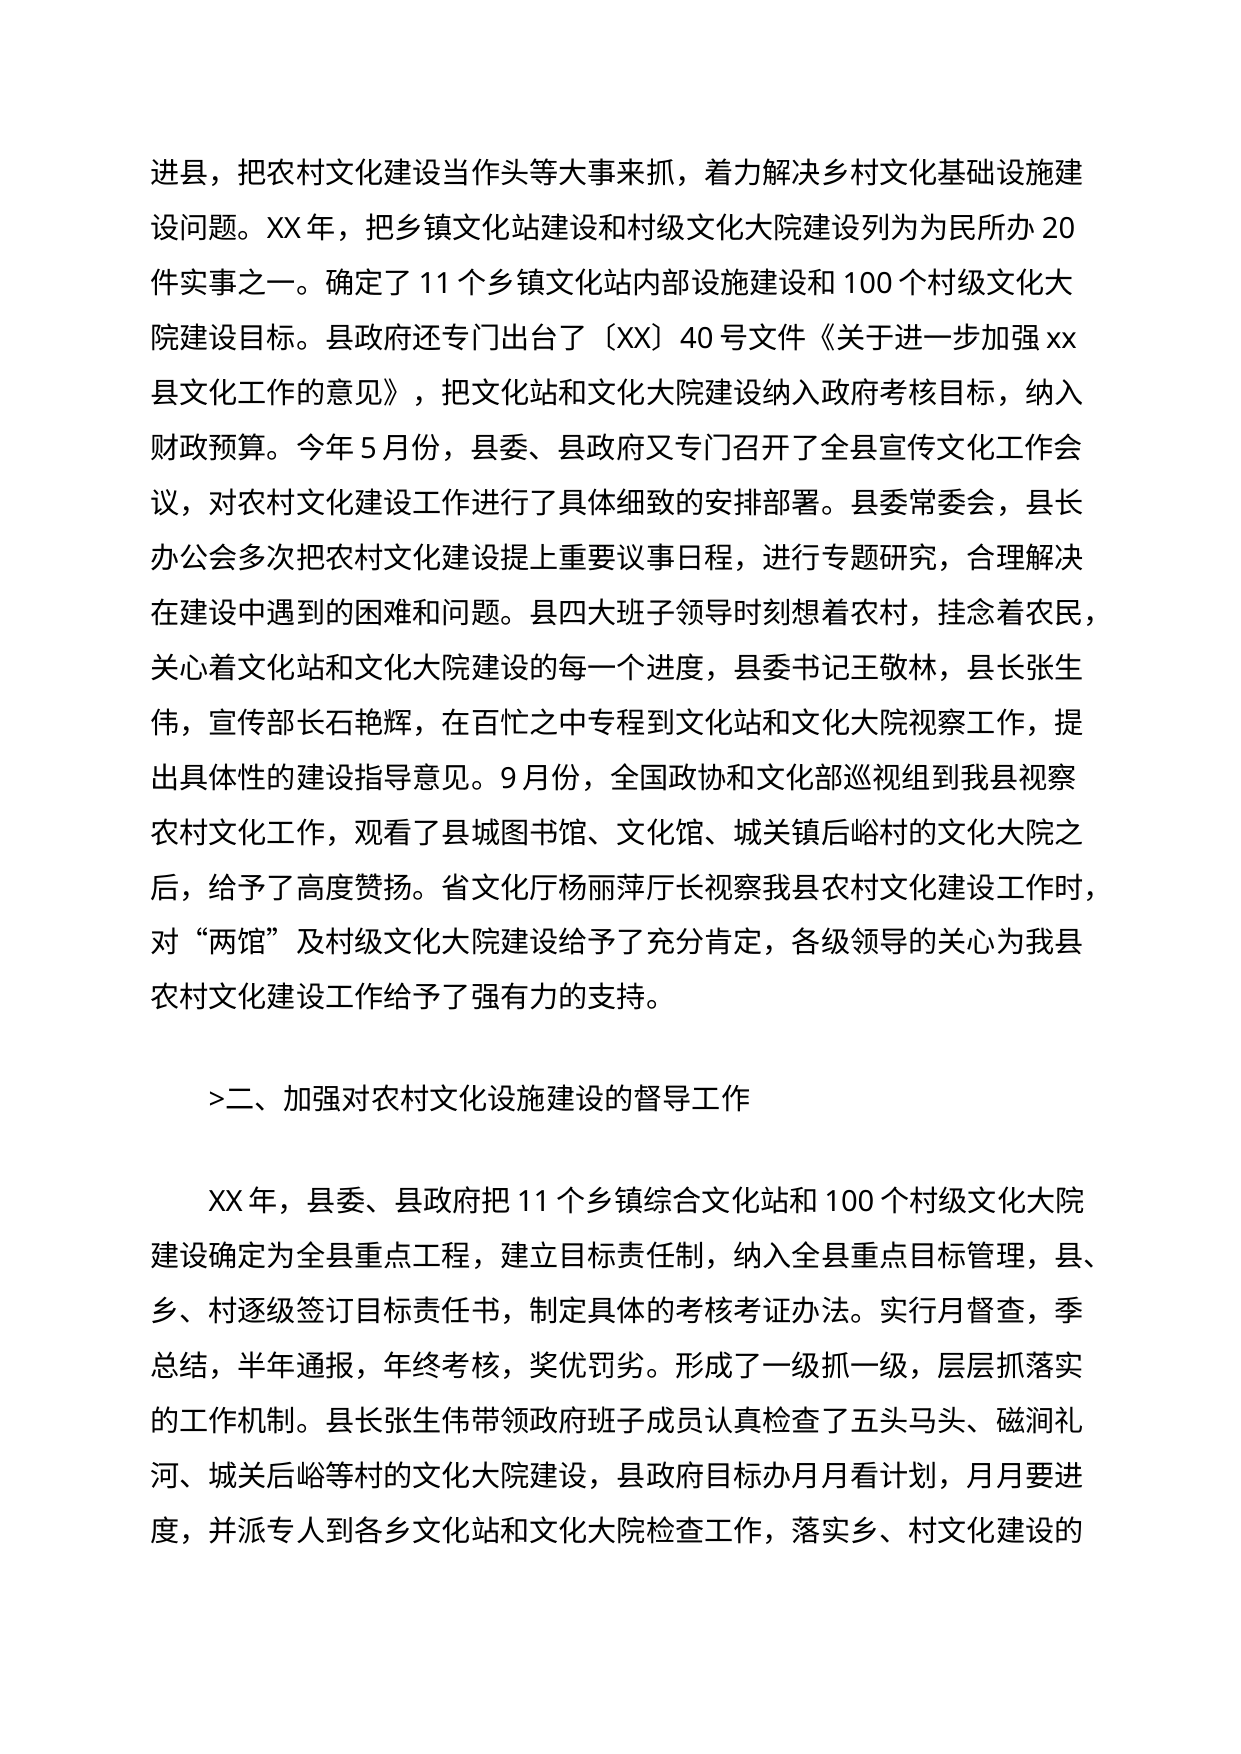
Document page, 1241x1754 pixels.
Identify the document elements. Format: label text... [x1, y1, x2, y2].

text >二、加强对农村文化设施建设的督导工作 [150, 1076, 1090, 1118]
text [150, 150, 1090, 1016]
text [150, 1178, 1090, 1549]
